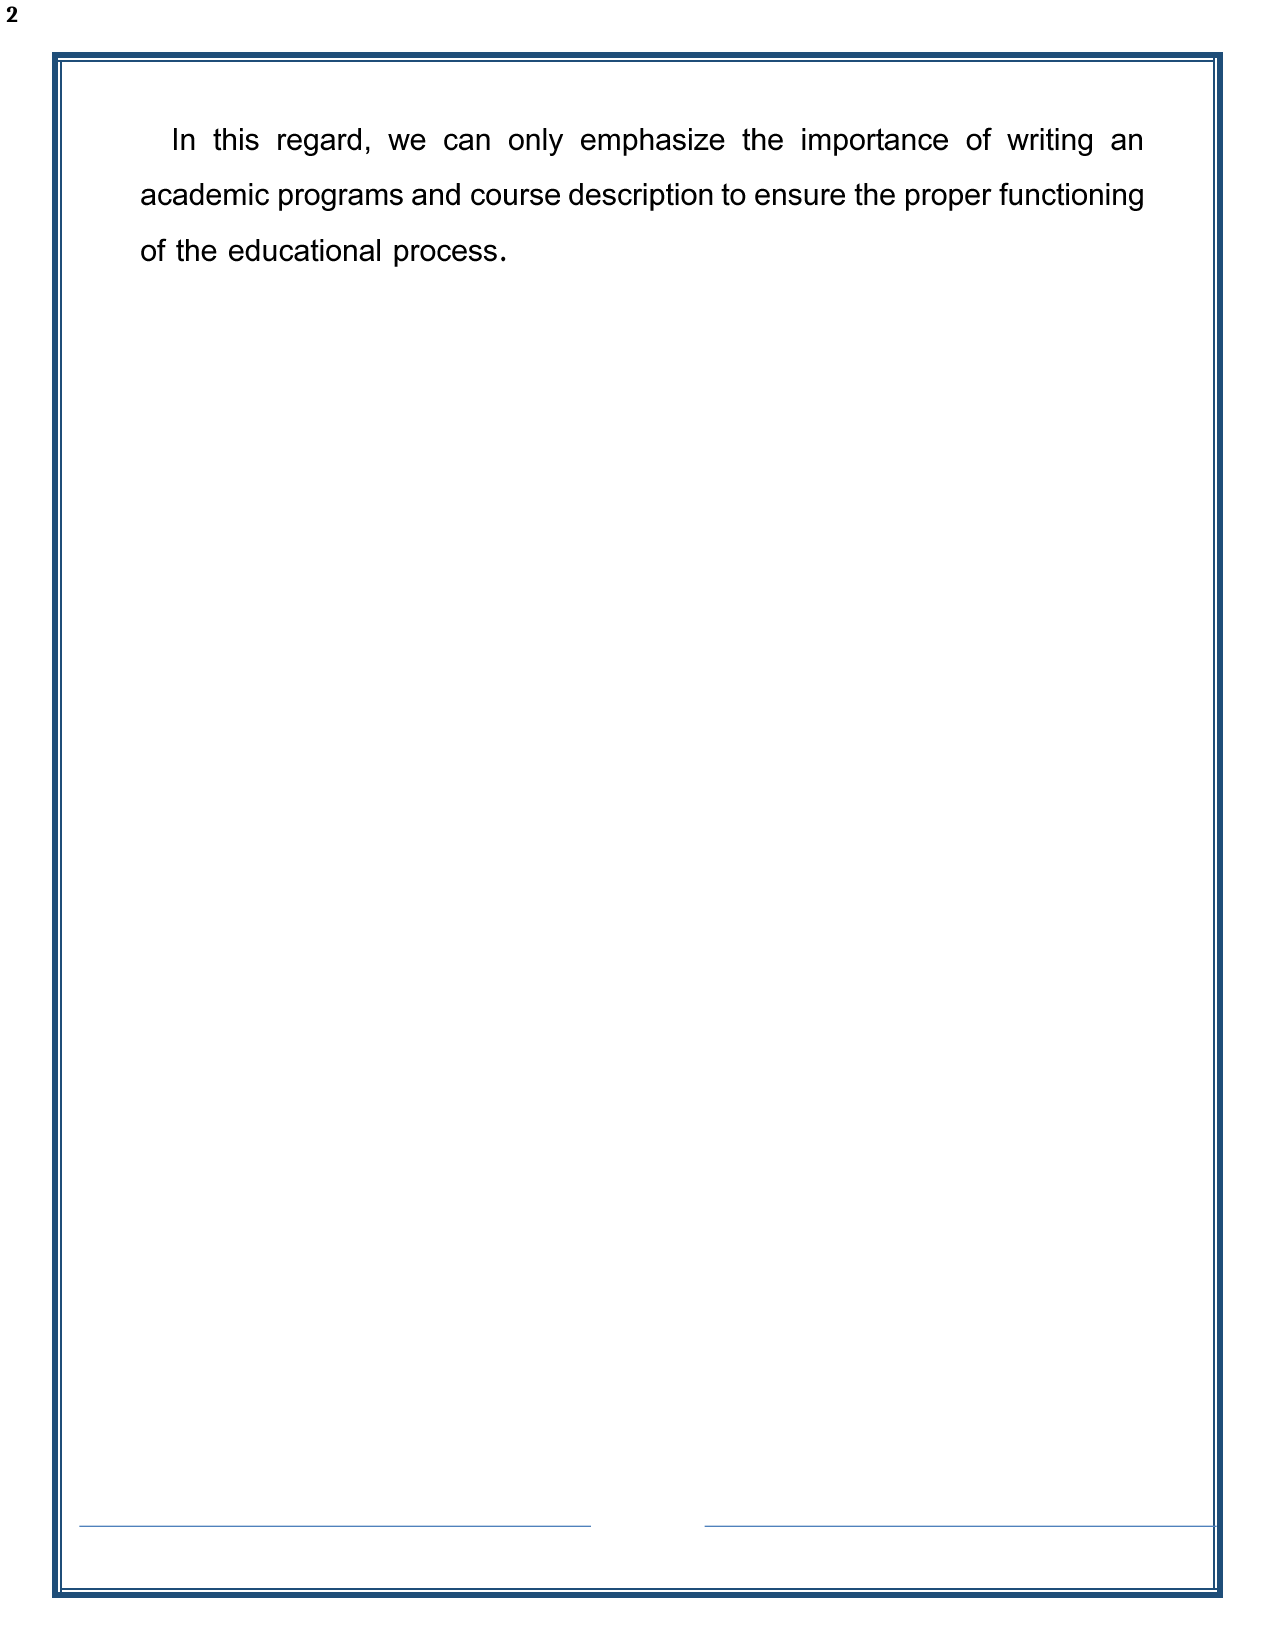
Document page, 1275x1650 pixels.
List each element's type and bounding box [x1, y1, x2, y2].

picture [140, 112, 1168, 279]
